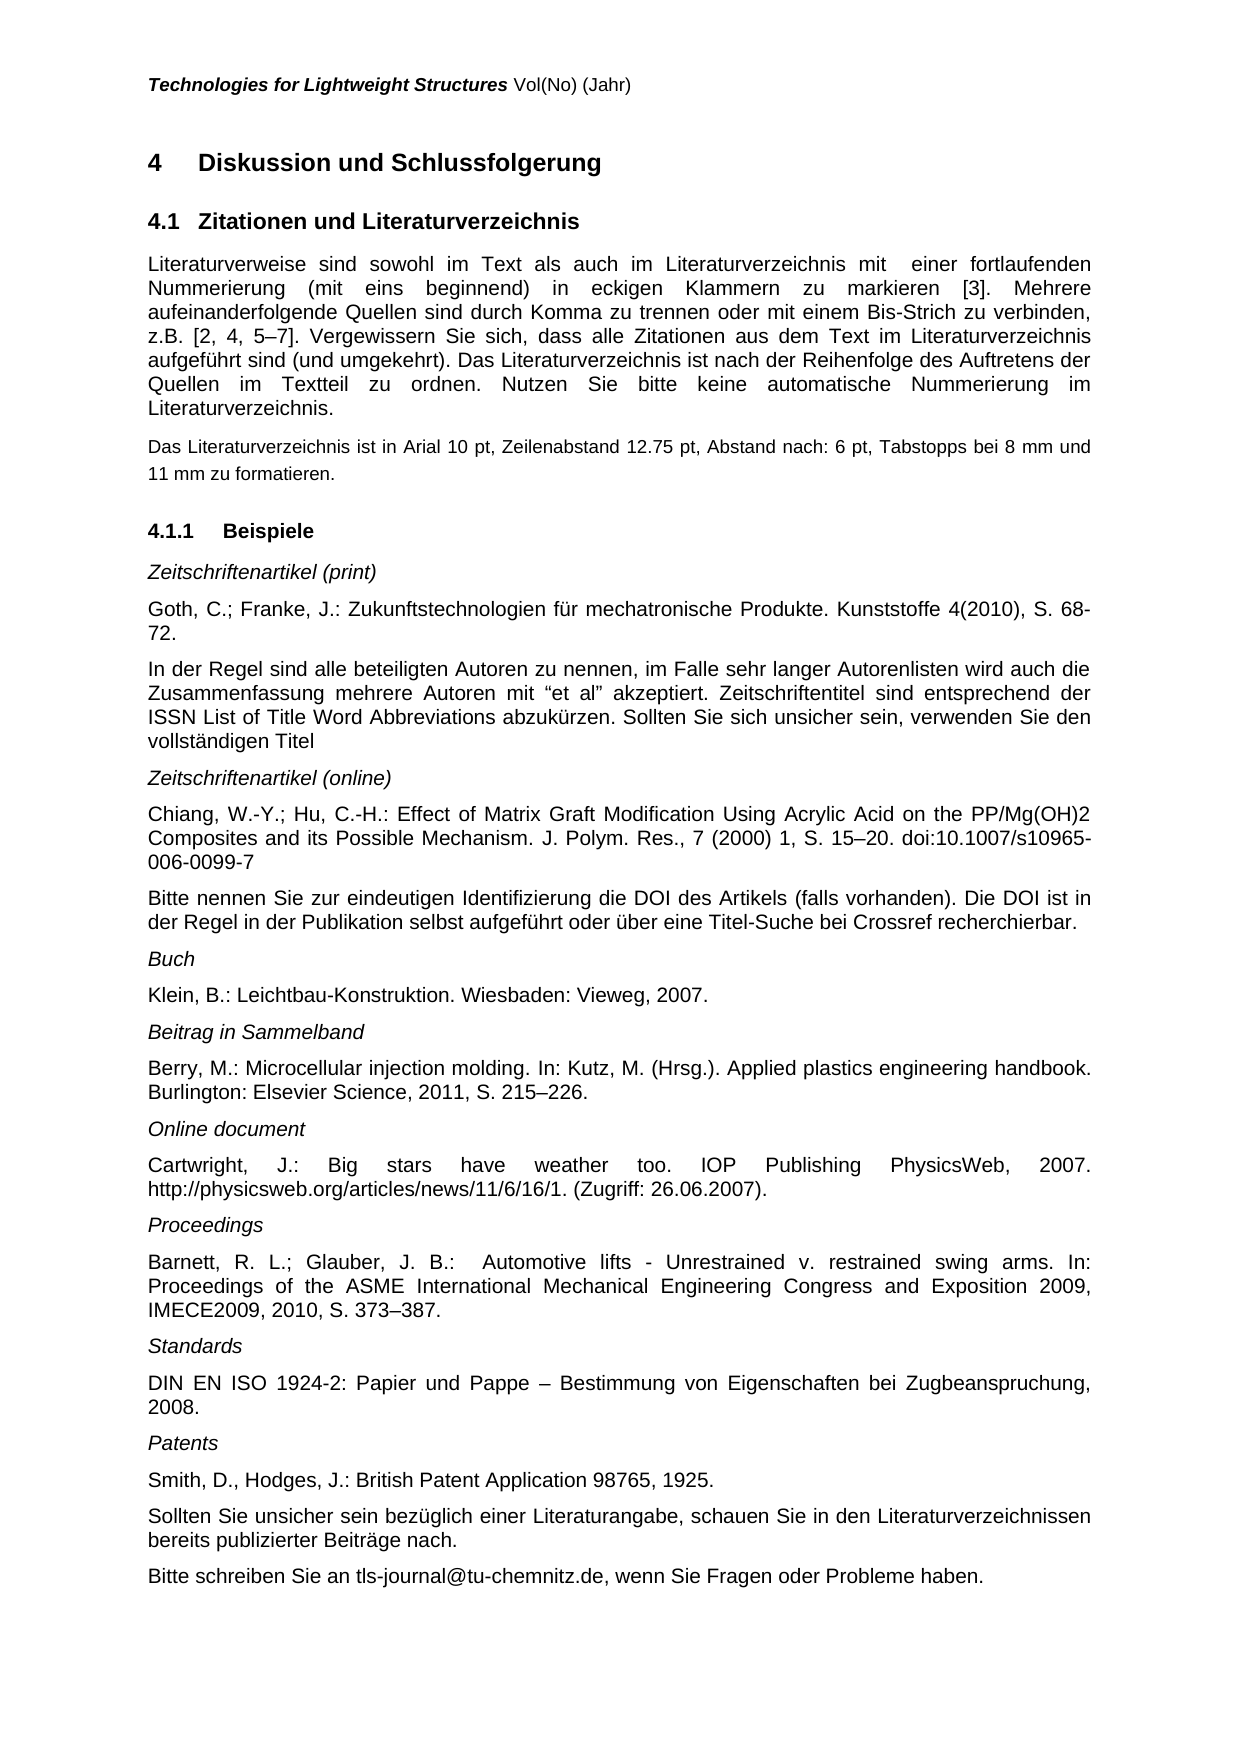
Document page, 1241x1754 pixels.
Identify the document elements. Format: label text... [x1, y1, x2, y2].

subtitle Beispiele [148, 516, 1092, 543]
subtitle Diskussion und Schlussfolgerung [148, 148, 1092, 177]
subtitle Zitationen und Literaturverzeichnis [148, 208, 1092, 235]
text Literaturverweise sind sowohl im Text als auch im Literaturverzeichnis mit einer fortlaufenden Nummerierung (mit eins beginnend) in eckigen Klammern zu markieren [3]. Mehrere aufeinanderfolgende Quellen sind durch Komma zu trennen oder mit einem Bis-Strich zu verbinden, z.B. [2, 4, 5–7]. Vergewissern Sie sich, dass alle Zitationen aus dem Text im Literaturverzeichnis aufgeführt sind (und umgekehrt). Das Literaturverzeichnis ist nach der Reihenfolge des Auftretens der Quellen im Textteil zu ordnen. Nutzen Sie bitte keine automatische Nummerierung im Literaturverzeichnis. [148, 252, 1092, 419]
text Bitte nennen Sie zur eindeutigen Identifizierung die DOI des Artikels (falls vorhanden). Die DOI ist in der Regel in der Publikation selbst aufgeführt oder über eine Titel-Suche bei Crossref recherchierbar. [148, 886, 1092, 934]
text Patents [148, 1431, 1092, 1455]
text Barnett, R. L.; Glauber, J. B.: Automotive lifts - Unrestrained v. restrained swing arms. In: Proceedings of the ASME International Mechanical Engineering Congress and Exposition 2009, IMECE2009, 2010, S. 373–387. [148, 1250, 1092, 1322]
text Sollten Sie unsicher sein bezüglich einer Literaturangabe, schauen Sie in den Literaturverzeichnissen bereits publizierter Beiträge nach. [148, 1504, 1092, 1552]
text Proceedings [148, 1213, 1092, 1237]
text Chiang, W.-Y.; Hu, C.-H.: Effect of Matrix Graft Modification Using Acrylic Acid on the PP/Mg(OH)2 Composites and its Possible Mechanism. J. Polym. Res., 7 (2000) 1, S. 15–20. doi:10.1007/s10965-006-0099-7 [148, 802, 1092, 874]
text Cartwright, J.: Big stars have weather too. IOP Publishing PhysicsWeb, 2007. http://physicsweb.org/articles/news/11/6/16/1. (Zugriff: 26.06.2007). [148, 1153, 1092, 1201]
text DIN EN ISO 1924-2: Papier und Pappe – Bestimmung von Eigenschaften bei Zugbeanspruchung, 2008. [148, 1371, 1092, 1418]
text Buch [148, 947, 1092, 971]
text Zeitschriftenartikel (print) [148, 560, 1092, 584]
text Smith, D., Hodges, J.: British Patent Application 98765, 1925. [148, 1467, 1092, 1491]
text Das Literaturverzeichnis ist in Arial 10 pt, Zeilenabstand 12.75 pt, Abstand nach: 6 pt, Tabstopps bei 8 mm und 11 mm zu formatieren. [148, 432, 1092, 485]
text In der Regel sind alle beteiligten Autoren zu nennen, im Falle sehr langer Autorenlisten wird auch die Zusammenfassung mehrere Autoren mit “et al” akzeptiert. Zeitschriftentitel sind entsprechend der ISSN List of Title Word Abbreviations abzukürzen. Sollten Sie sich unsicher sein, verwenden Sie den vollständigen Titel [148, 657, 1092, 753]
text Klein, B.: Leichtbau-Konstruktion. Wiesbaden: Vieweg, 2007. [148, 983, 1092, 1007]
text Standards [148, 1334, 1092, 1358]
text Beitrag in Sammelband [148, 1019, 1092, 1043]
text Berry, M.: Microcellular injection molding. In: Kutz, M. (Hrsg.). Applied plastics engineering handbook. Burlington: Elsevier Science, 2011, S. 215–226. [148, 1056, 1092, 1104]
text Bitte schreiben Sie an tls-journal@tu-chemnitz.de, wenn Sie Fragen oder Probleme haben. [148, 1564, 1092, 1588]
text Zeitschriftenartikel (online) [148, 765, 1092, 789]
text Online document [148, 1116, 1092, 1140]
text Goth, C.; Franke, J.: Zukunftstechnologien für mechatronische Produkte. Kunststoffe 4(2010), S. 68-72. [148, 597, 1092, 644]
